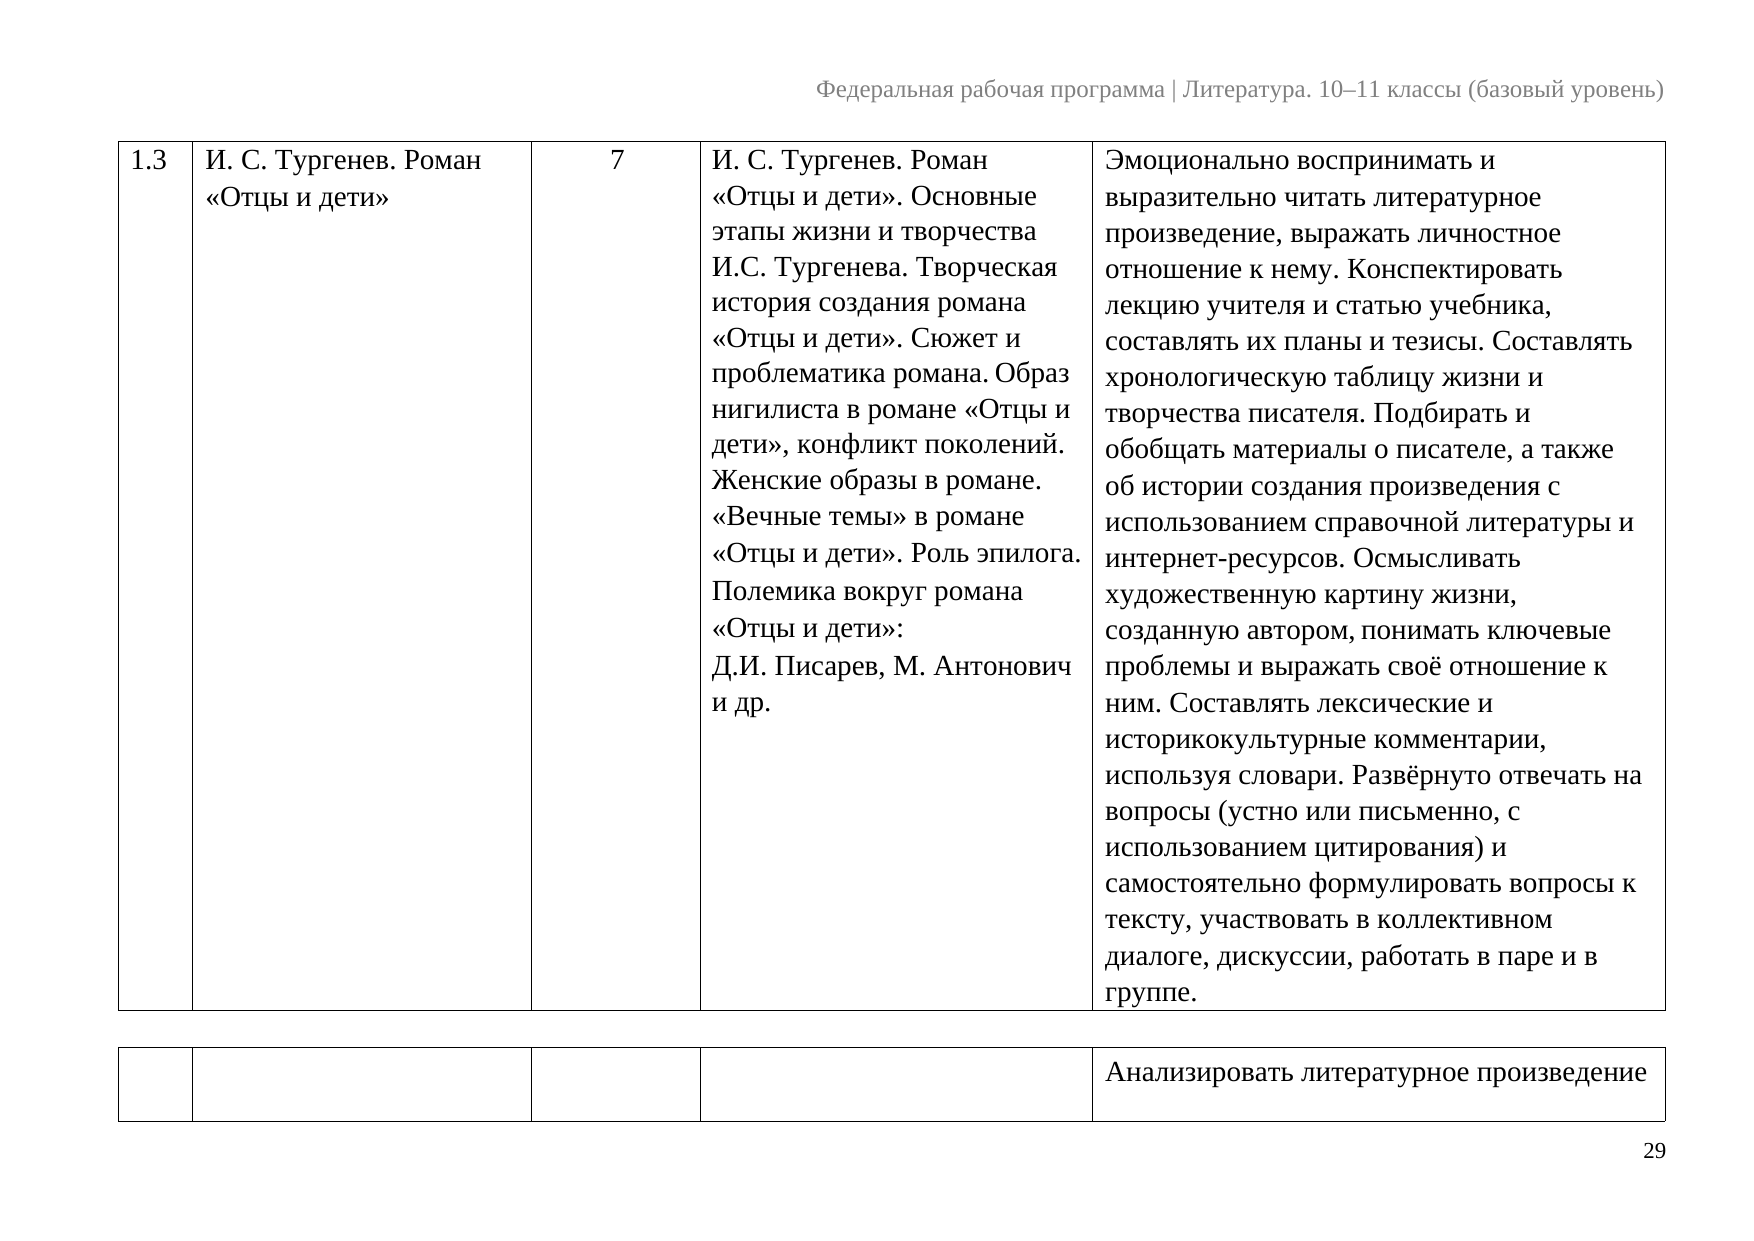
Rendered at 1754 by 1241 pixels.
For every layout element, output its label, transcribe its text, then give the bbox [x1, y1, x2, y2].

table_header [193, 1048, 531, 1121]
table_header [1093, 1048, 1665, 1121]
table_cell 7 [532, 142, 700, 1010]
table_header [119, 1048, 192, 1121]
table_header [532, 1048, 700, 1121]
table_cell 1.3 [119, 142, 192, 1010]
table_cell И. С. Тургенев. Роман «Отцы и дети». Основные этапы жизни и творчества И.С. Тургенева. Творческая история создания романа «Отцы и дети». Сюжет и проблематика романа. Образ нигилиста в романе «Отцы и дети», конфликт поколений. Женские образы в романе. «Вечные темы» в романе «Отцы и дети». Роль эпилога. Полемика вокруг романа «Отцы и дети»: Д.И. Писарев, М. Антонович и др. [701, 142, 1092, 1010]
table_cell И. С. Тургенев. Роман «Отцы и дети» [193, 142, 531, 1010]
table_header [701, 1048, 1092, 1121]
table_cell Эмоционально воспринимать и выразительно читать литературное произведение, выражать личностное отношение к нему. Конспектировать лекцию учителя и статью учебника, составлять их планы и тезисы. Составлять хронологическую таблицу жизни и творчества писателя. Подбирать и обобщать материалы о писателе, а также об истории создания произведения с использованием справочной литературы и интернет-ресурсов. Осмысливать художественную картину жизни, созданную автором, понимать ключевые проблемы и выражать своё отношение к ним. Составлять лексические и историкокультурные комментарии, используя словари. Развёрнуто отвечать на вопросы (устно или письменно, с использованием цитирования) и самостоятельно формулировать вопросы к тексту, участвовать в коллективном диалоге, дискуссии, работать в паре и в группе. [1093, 142, 1665, 1010]
